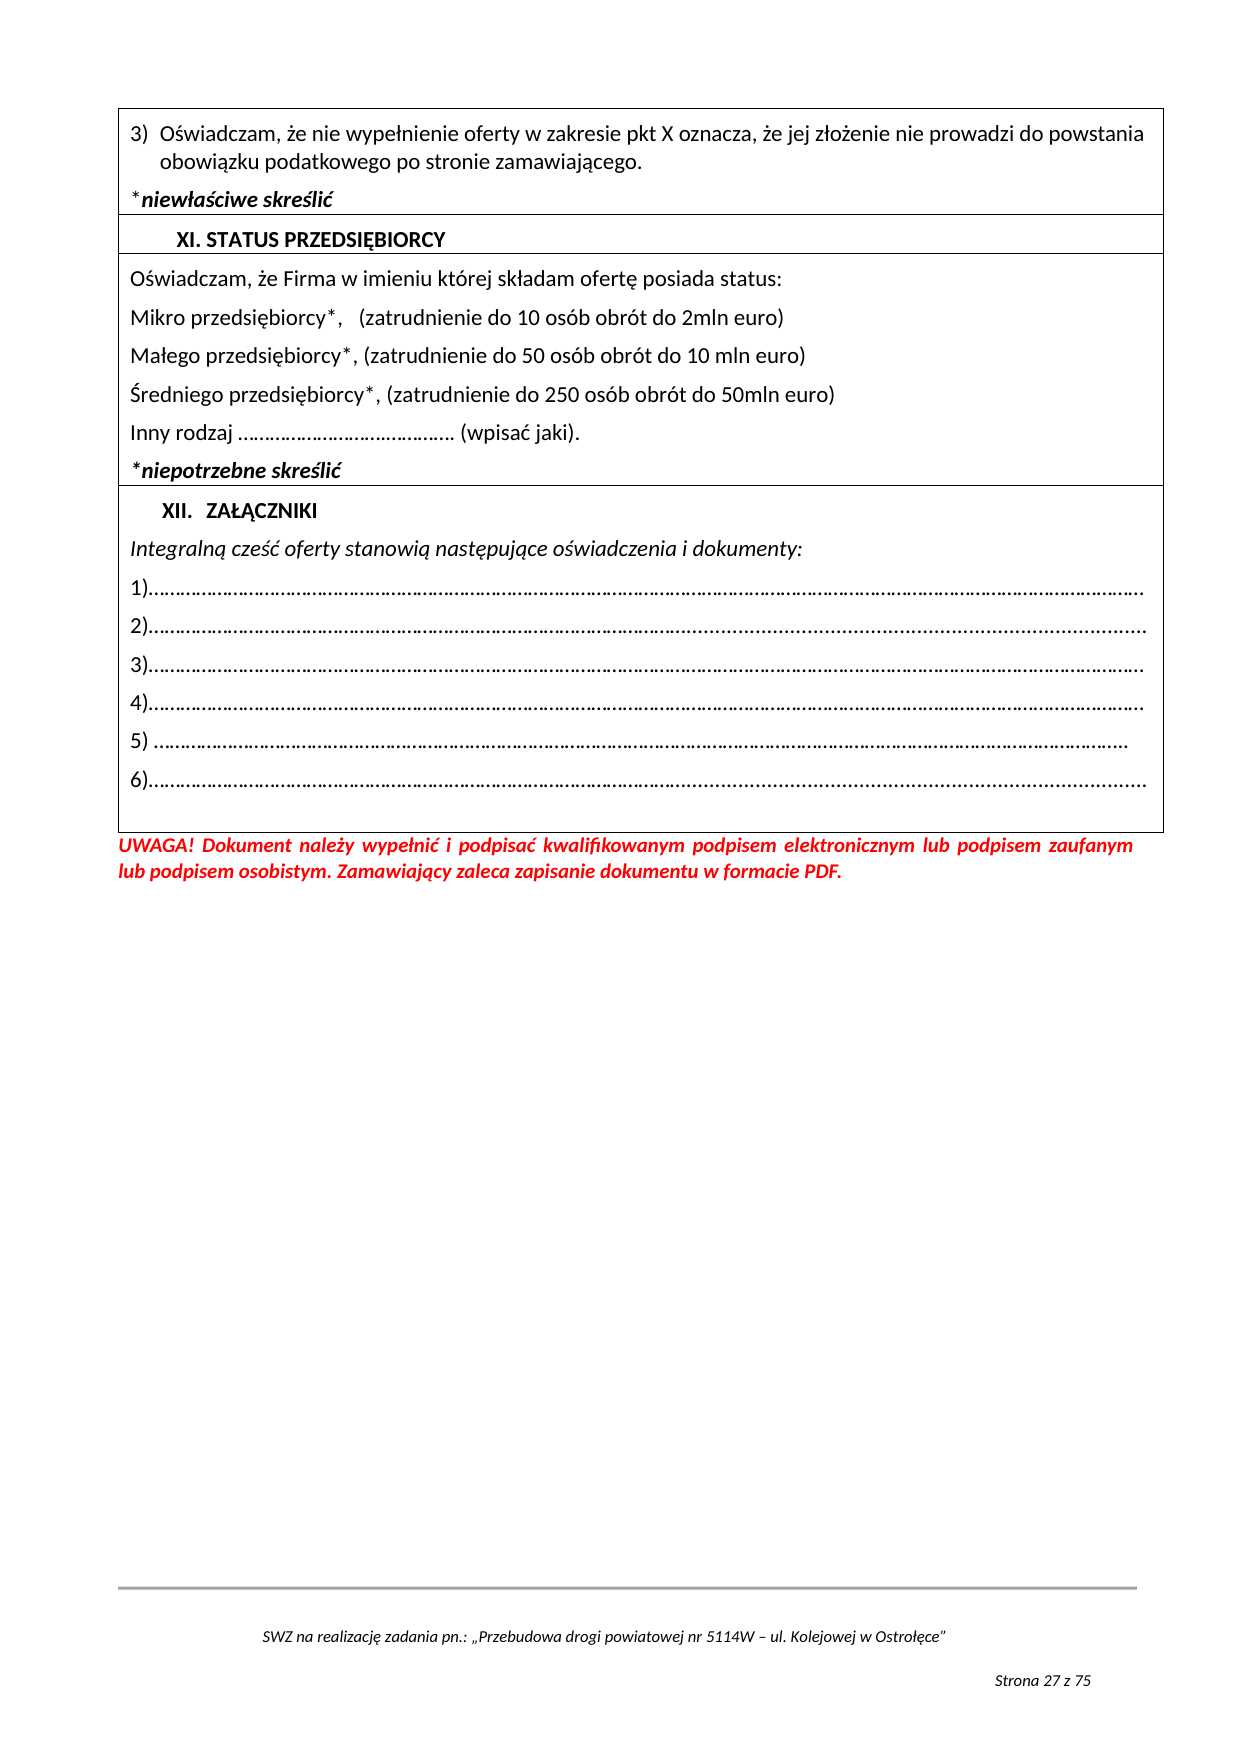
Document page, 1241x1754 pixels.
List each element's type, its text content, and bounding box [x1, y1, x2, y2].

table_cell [119, 109, 1163, 213]
table_cell ZAŁĄCZNIKI Integralną cześć oferty stanowią następujące oświadczenia i dokumenty: 1)……………………………………………………………………………………………………………………………………………………………………… 2)…………………………………………………………………………………………................................................................................ 3)……………………………………………………………………………………………………………………………………………………………………… 4)……………………………………………………………………………………………………………………………………………………………………… 5) ………………………………………………………………………………………………………………………………………………………………….. 6)…………………………………………………………………………………………................................................................................ [119, 486, 1163, 832]
text UWAGA! Dokument należy wypełnić i podpisać kwalifikowanym podpisem elektronicznym lub podpisem zaufanym lub podpisem osobistym. Zamawiający zaleca zapisanie dokumentu w formacie PDF. [118, 833, 1137, 883]
table_cell Oświadczam, że Firma w imieniu której składam ofertę posiada status: Mikro przedsiębiorcy*, (zatrudnienie do 10 osób obrót do 2mln euro) Małego przedsiębiorcy*, (zatrudnienie do 50 osób obrót do 10 mln euro) Średniego przedsiębiorcy*, (zatrudnienie do 250 osób obrót do 50mln euro) Inny rodzaj ……………………….…………. (wpisać jaki). *niepotrzebne skreślić [119, 254, 1163, 484]
table_cell STATUS PRZEDSIĘBIORCY [119, 215, 1163, 253]
